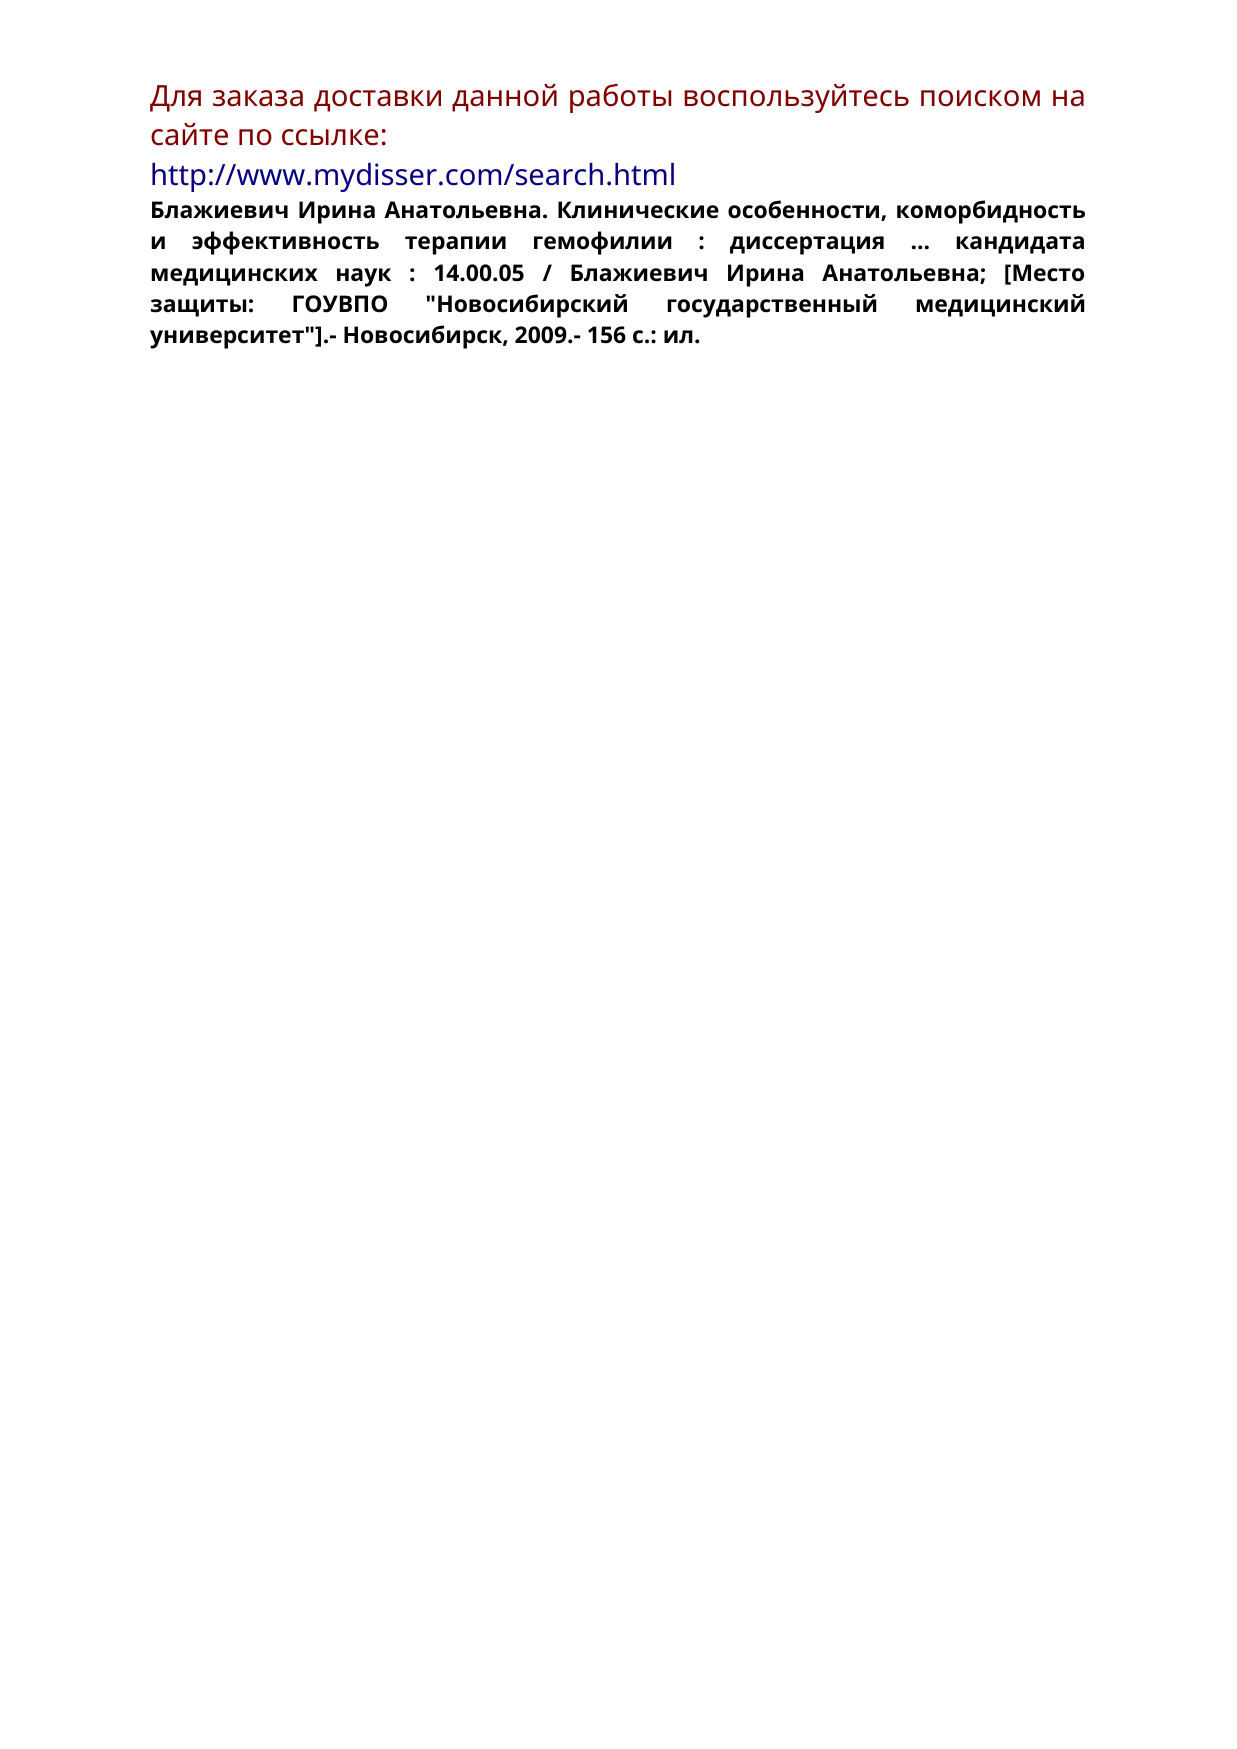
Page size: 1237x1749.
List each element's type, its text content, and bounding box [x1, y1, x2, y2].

text Блажиевич Ирина Анатольевна. Клинические особенности, коморбидность и эффективность терапии гемофилии : диссертация ... кандидата медицинских наук : 14.00.05 / Блажиевич Ирина Анатольевна; [Место защиты: ГОУВПО "Новосибирский государственный медицинский университет"].- Новосибирск, 2009.- 156 с.: ил. [150, 194, 1086, 350]
